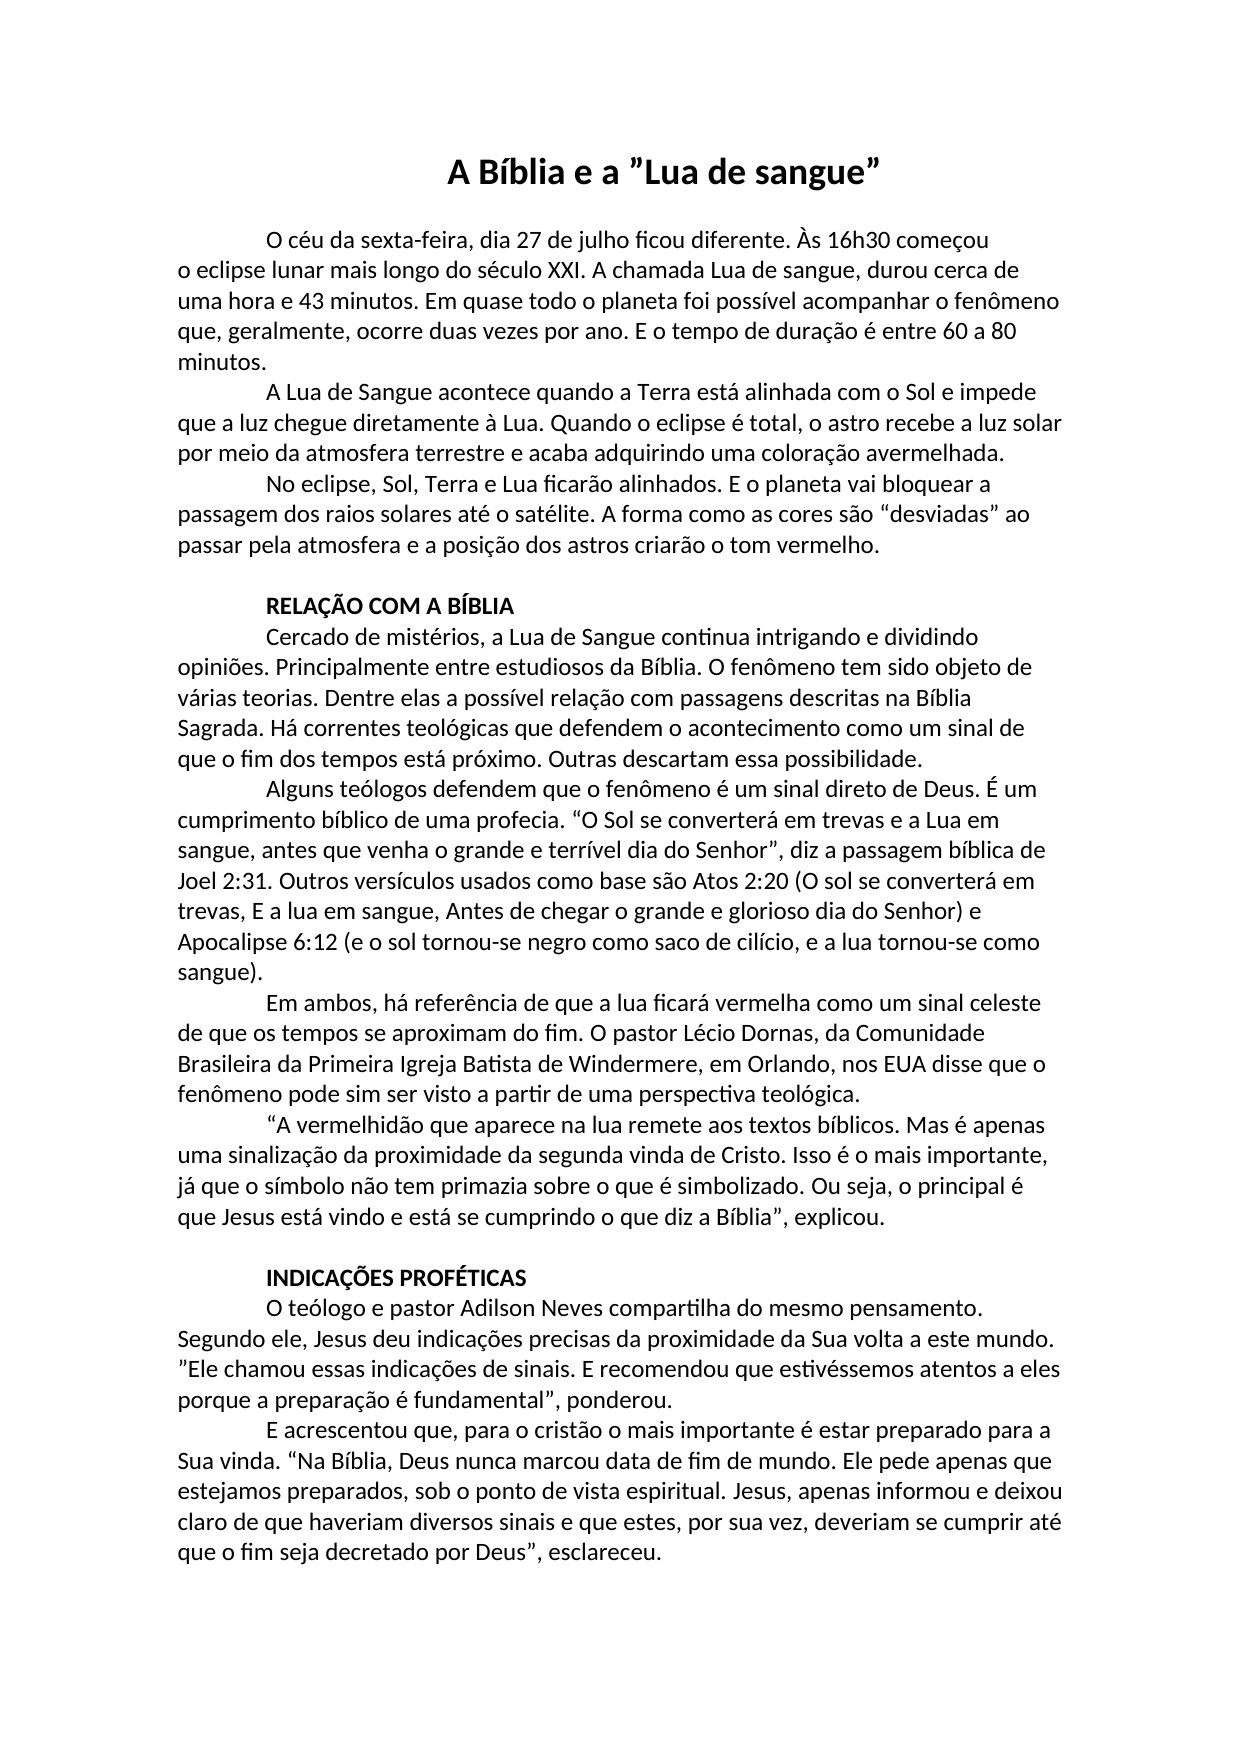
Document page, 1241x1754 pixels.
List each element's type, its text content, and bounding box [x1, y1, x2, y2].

text A Lua de Sangue acontece quando a Terra está alinhada com o Sol e impede que a luz chegue diretamente à Lua. Quando o eclipse é total, o astro recebe a luz solar por meio da atmosfera terrestre e acaba adquirindo uma coloração avermelhada. [177, 377, 1063, 468]
text “A vermelhidão que aparece na lua remete aos textos bíblicos. Mas é apenas uma sinalização da proximidade da segunda vinda de Cristo. Isso é o mais importante, já que o símbolo não tem primazia sobre o que é simbolizado. Ou seja, o principal é que Jesus está vindo e está se cumprindo o que diz a Bíblia”, explicou. [177, 1109, 1063, 1231]
text A Bíblia e a ”Lua de sangue” [177, 148, 1063, 193]
text Cercado de mistérios, a Lua de Sangue continua intrigando e dividindo opiniões. Principalmente entre estudiosos da Bíblia. O fenômeno tem sido objeto de várias teorias. Dentre elas a possível relação com passagens descritas na Bíblia Sagrada. Há correntes teológicas que defendem o acontecimento como um sinal de que o fim dos tempos está próximo. Outras descartam essa possibilidade. [177, 621, 1063, 773]
text O céu da sexta-feira, dia 27 de julho ficou diferente. Às 16h30 começou o eclipse lunar mais longo do século XXI. A chamada Lua de sangue, durou cerca de uma hora e 43 minutos. Em quase todo o planeta foi possível acompanhar o fenômeno que, geralmente, ocorre duas vezes por ano. E o tempo de duração é entre 60 a 80 minutos. [177, 224, 1063, 377]
text Em ambos, há referência de que a lua ficará vermelha como um sinal celeste de que os tempos se aproximam do fim. O pastor Lécio Dornas, da Comunidade Brasileira da Primeira Igreja Batista de Windermere, em Orlando, nos EUA disse que o fenômeno pode sim ser visto a partir de uma perspectiva teológica. [177, 987, 1063, 1109]
text No eclipse, Sol, Terra e Lua ficarão alinhados. E o planeta vai bloquear a passagem dos raios solares até o satélite. A forma como as cores são “desviadas” ao passar pela atmosfera e a posição dos astros criarão o tom vermelho. [177, 468, 1063, 560]
text RELAÇÃO COM A BÍBLIA [177, 590, 1063, 621]
text O teólogo e pastor Adilson Neves compartilha do mesmo pensamento. Segundo ele, Jesus deu indicações precisas da proximidade da Sua volta a este mundo. ”Ele chamou essas indicações de sinais. E recomendou que estivéssemos atentos a eles porque a preparação é fundamental”, ponderou. [177, 1292, 1063, 1414]
text E acrescentou que, para o cristão o mais importante é estar preparado para a Sua vinda. “Na Bíblia, Deus nunca marcou data de fim de mundo. Ele pede apenas que estejamos preparados, sob o ponto de vista espiritual. Jesus, apenas informou e deixou claro de que haveriam diversos sinais e que estes, por sua vez, deveriam se cumprir até que o fim seja decretado por Deus”, esclareceu. [177, 1414, 1063, 1567]
text Alguns teólogos defendem que o fenômeno é um sinal direto de Deus. É um cumprimento bíblico de uma profecia. “O Sol se converterá em trevas e a Lua em sangue, antes que venha o grande e terrível dia do Senhor”, diz a passagem bíblica de Joel 2:31. Outros versículos usados como base são Atos 2:20 (O sol se converterá em trevas, E a lua em sangue, Antes de chegar o grande e glorioso dia do Senhor) e Apocalipse 6:12 (e o sol tornou-se negro como saco de cilício, e a lua tornou-se como sangue). [177, 773, 1063, 987]
text INDICAÇÕES PROFÉTICAS [177, 1262, 1063, 1292]
